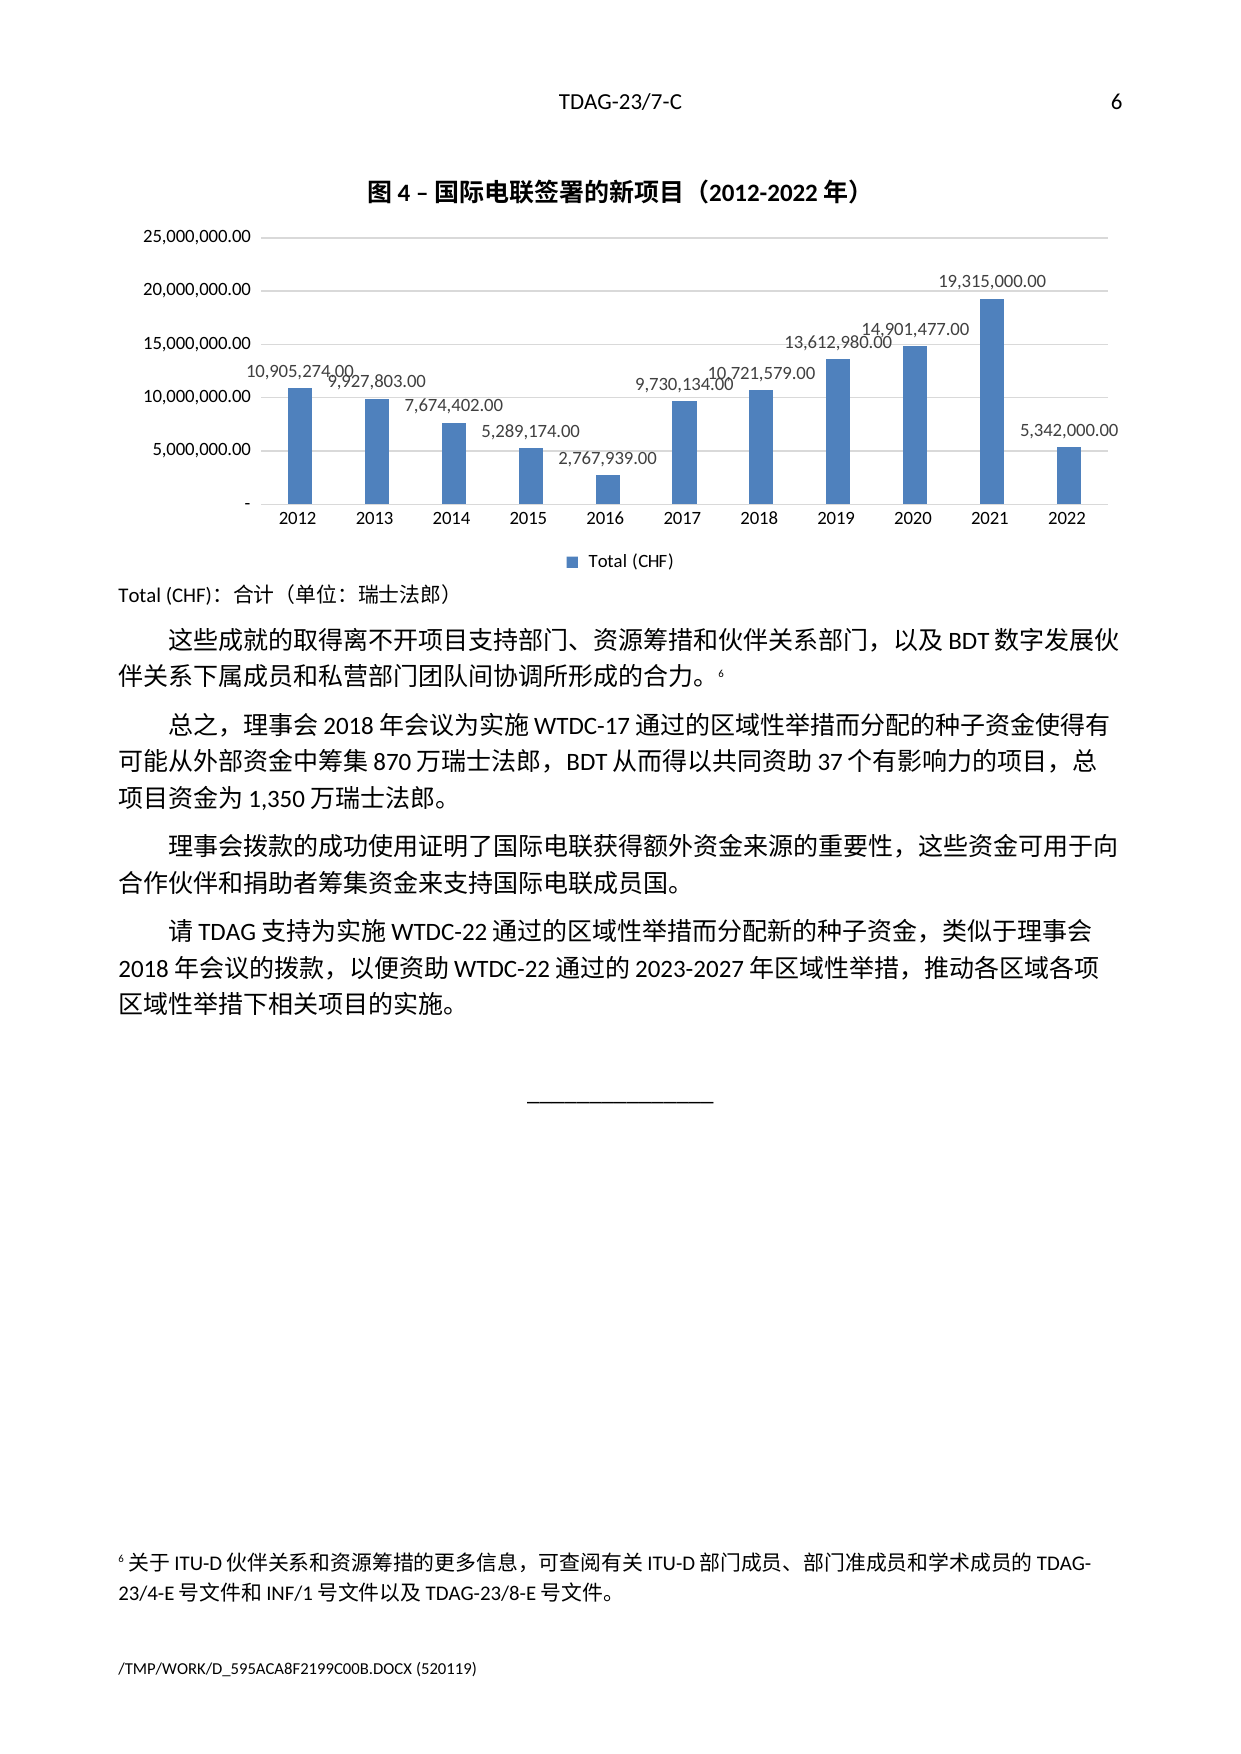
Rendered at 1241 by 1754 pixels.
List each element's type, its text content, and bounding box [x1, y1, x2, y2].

text 请TDAG支持为实施WTDC-22通过的区域性举措而分配新的种子资金，类似于理事会2018年会议的拨款，以便资助WTDC-22通过的2023-2027年区域性举措，推动各区域各项区域性举措下相关项目的实施。 [118, 912, 1122, 1021]
text 理事会拨款的成功使用证明了国际电联获得额外资金来源的重要性，这些资金可用于向合作伙伴和捐助者筹集资金来支持国际电联成员国。 [118, 827, 1122, 899]
text 总之，理事会2018年会议为实施WTDC-17通过的区域性举措而分配的种子资金使得有可能从外部资金中筹集870万瑞士法郎，BDT从而得以共同资助37个有影响力的项目，总项目资金为1,350万瑞士法郎。 [118, 706, 1122, 814]
text Total (CHF)：合计（单位：瑞士法郎） [118, 578, 1122, 608]
text _______________ [118, 1076, 1122, 1107]
text 图4 – 国际电联签署的新项目（2012-2022年） [118, 173, 1122, 209]
text 这些成就的取得离不开项目支持部门、资源筹措和伙伴关系部门，以及BDT数字发展伙伴关系下属成员和私营部门团队间协调所形成的合力。 [118, 621, 1122, 693]
